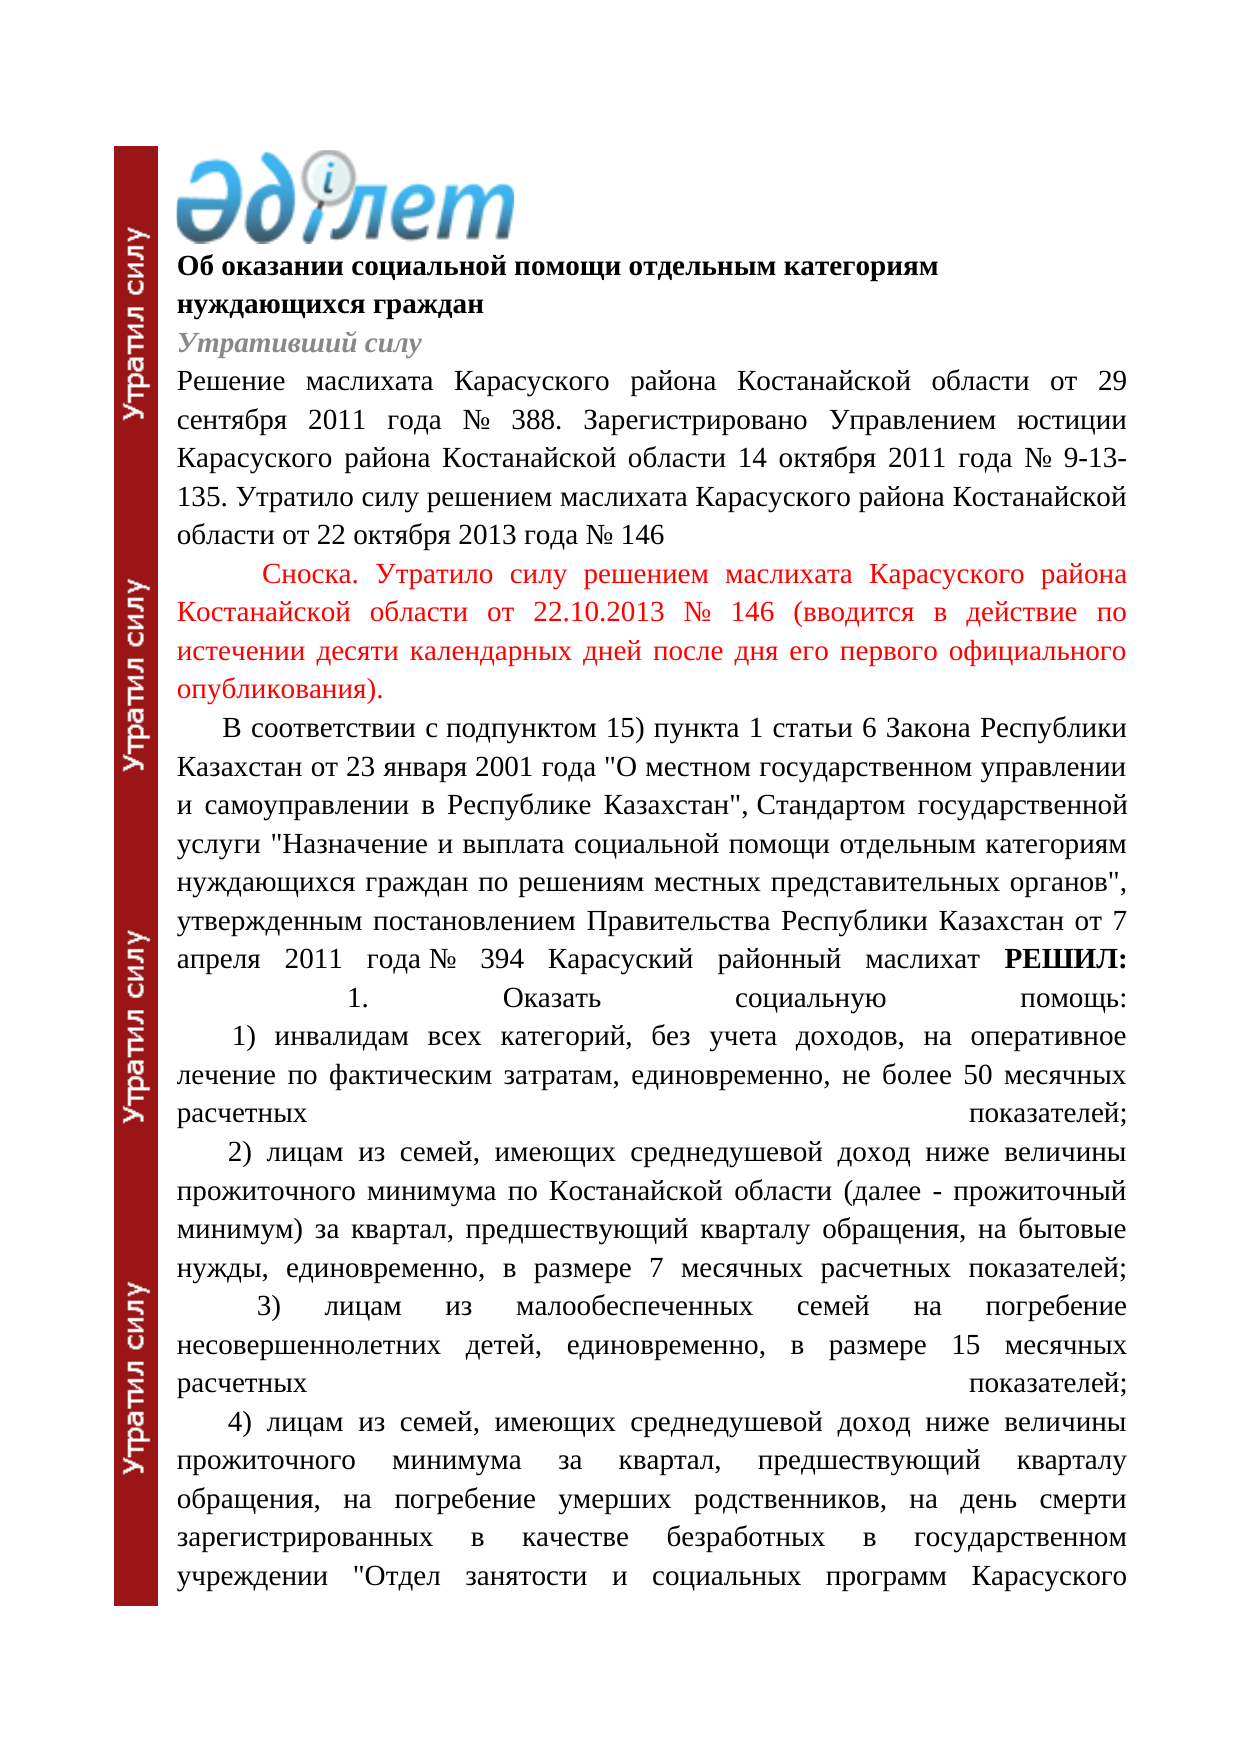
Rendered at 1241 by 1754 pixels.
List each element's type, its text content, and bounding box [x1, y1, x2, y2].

picture [114, 358, 158, 363]
text Утративший силу [112, 325, 1128, 358]
picture [114, 705, 158, 710]
picture [176, 150, 515, 244]
text Сноска. Утратило силу решением маслихата Карасуского района Костанайской области от 22.10.2013 № 146 (вводится в действие по истечении десяти календарных дней после дня его первого официального опубликования). [112, 556, 1128, 705]
picture [114, 551, 158, 556]
picture [114, 320, 158, 325]
picture [114, 1592, 158, 1606]
picture [114, 146, 158, 248]
text Об оказании социальной помощи отдельным категориям нуждающихся граждан [112, 248, 1128, 320]
text Решение маслихата Карасуского района Костанайской области от 29 сентября 2011 года № 388. Зарегистрировано Управлением юстиции Карасуского района Костанайской области 14 октября 2011 года № 9-13-135. Утратило силу решением маслихата Карасуского района Костанайской области от 22 октября 2013 года № 146 [112, 363, 1128, 551]
